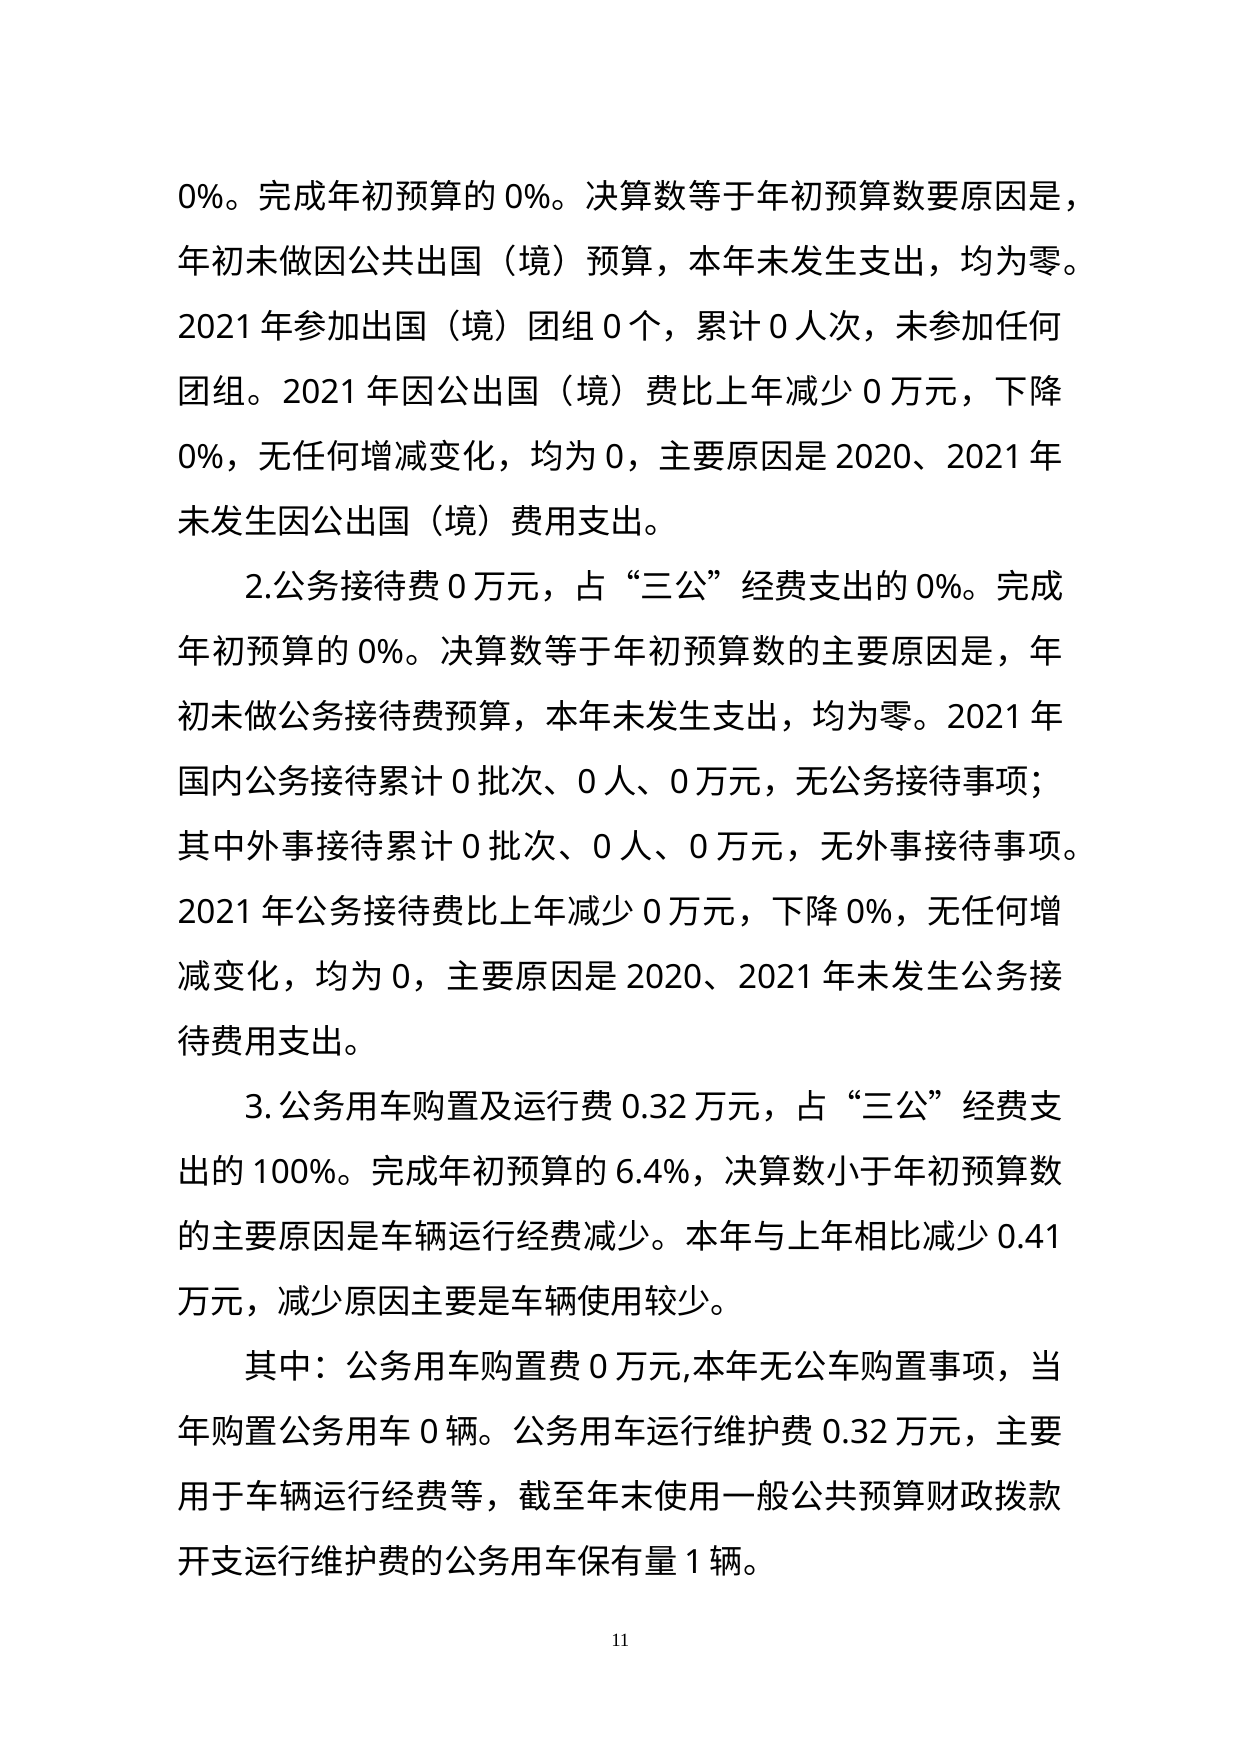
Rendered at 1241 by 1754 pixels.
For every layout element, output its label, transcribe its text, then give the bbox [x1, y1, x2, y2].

text 3. 公务用车购置及运行费0.32万元，占“三公”经费支出的100%。完成年初预算的6.4%，决算数小于年初预算数的主要原因是车辆运行经费减少。本年与上年相比减少0.41万元，减少原因主要是车辆使用较少。 [177, 1072, 1063, 1332]
text 2.公务接待费0万元，占“三公”经费支出的0%。完成年初预算的0%。决算数等于年初预算数的主要原因是，年初未做公务接待费预算，本年未发生支出，均为零。2021年国内公务接待累计0批次、0人、0万元，无公务接待事项；其中外事接待累计0批次、0人、0万元，无外事接待事项。2021年公务接待费比上年减少0万元，下降0%，无任何增减变化，均为0，主要原因是2020、2021年未发生公务接待费用支出。 [177, 552, 1063, 1072]
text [177, 162, 1063, 552]
text 其中：公务用车购置费0万元,本年无公车购置事项，当年购置公务用车0辆。公务用车运行维护费0.32万元，主要用于车辆运行经费等，截至年末使用一般公共预算财政拨款开支运行维护费的公务用车保有量1辆。 [177, 1332, 1063, 1592]
